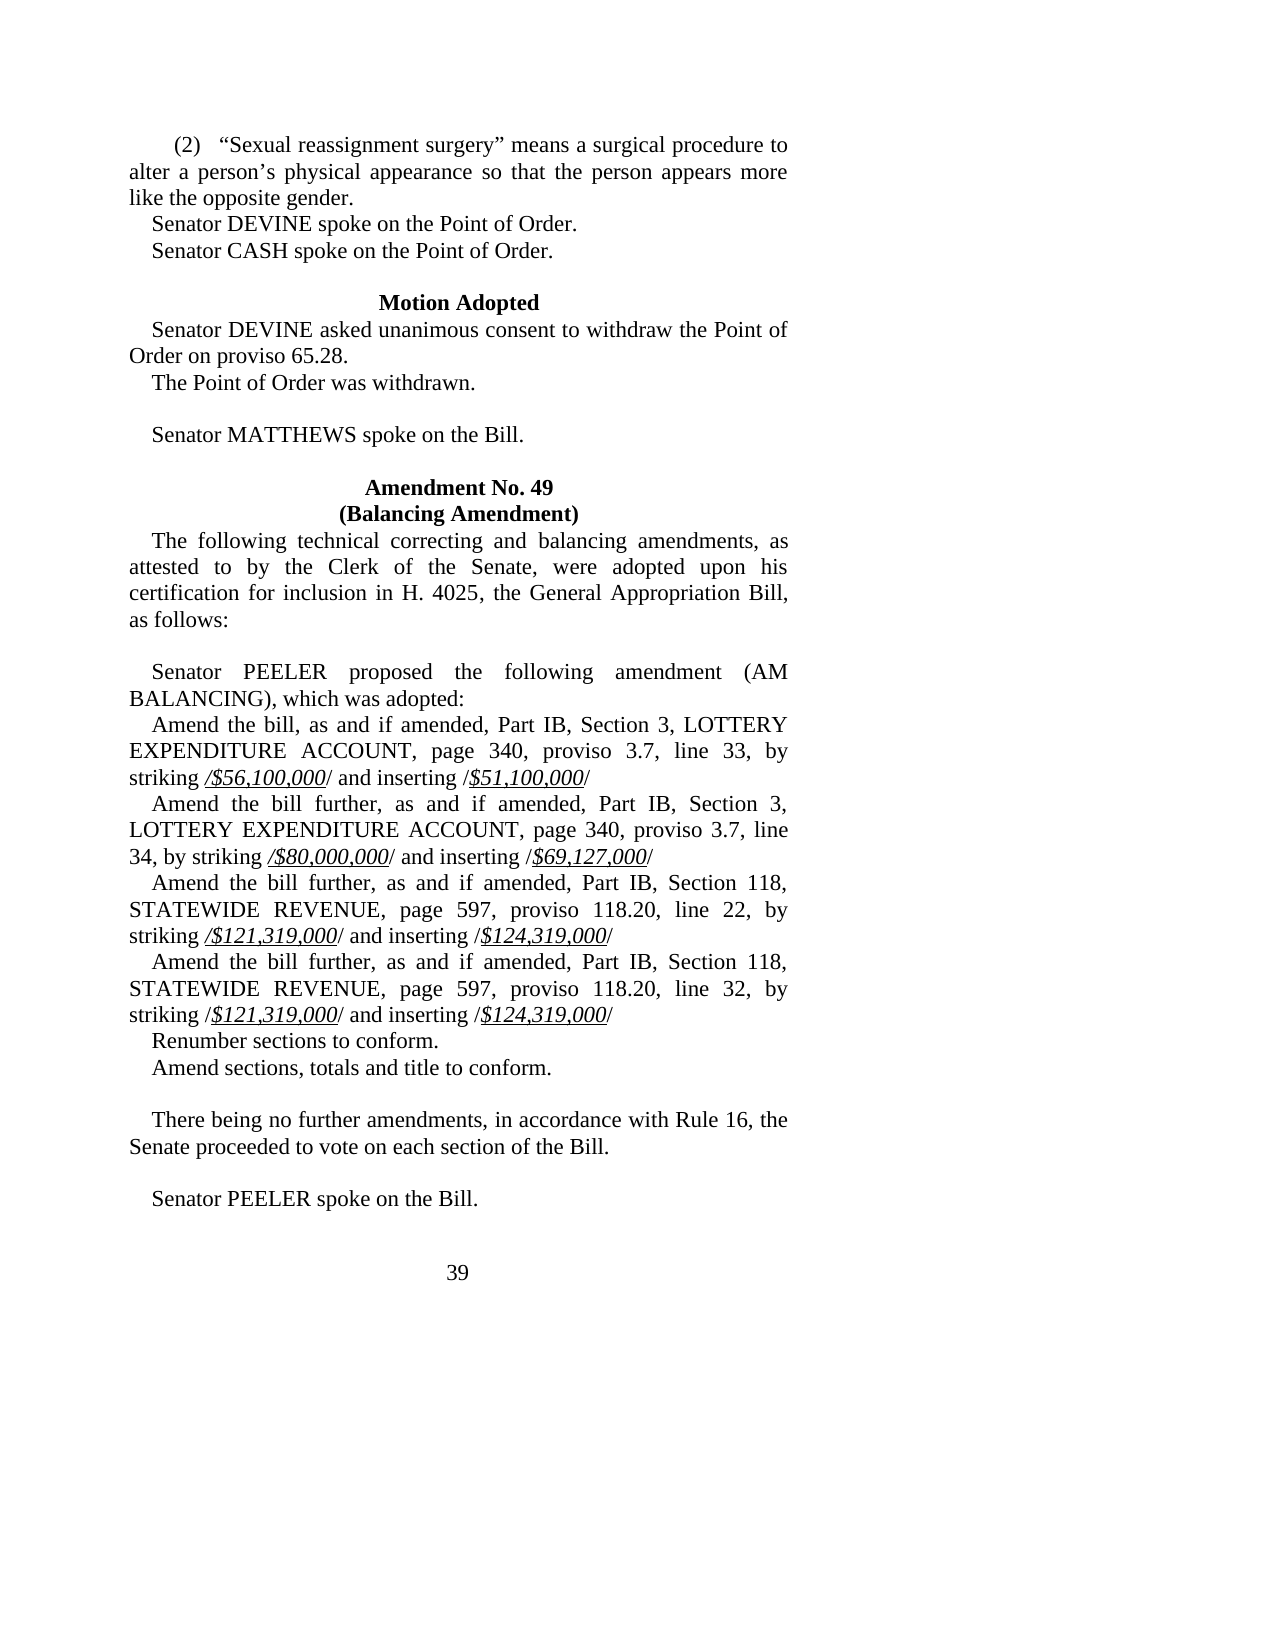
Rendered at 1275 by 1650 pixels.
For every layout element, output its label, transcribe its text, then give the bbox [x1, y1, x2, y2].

text The Point of Order was withdrawn. [129, 368, 789, 395]
text Amend sections, totals and title to conform. [129, 1054, 789, 1080]
text There being no further amendments, in accordance with Rule 16, the Senate proceeded to vote on each section of the Bill. [129, 1106, 789, 1159]
text Amend the bill further, as and if amended, Part IB, Section 118, STATEWIDE REVENUE, page 597, proviso 118.20, line 22, by striking /$121,319,000/ and inserting /$124,319,000/ [129, 869, 789, 948]
text Amendment No. 49 [129, 474, 789, 500]
text Senator DEVINE spoke on the Point of Order. [129, 210, 789, 237]
text (Balancing Amendment) [129, 500, 789, 527]
text The following technical correcting and balancing amendments, as attested to by the Clerk of the Senate, were adopted upon his certification for inclusion in H. 4025, the General Appropriation Bill, as follows: [129, 527, 789, 632]
text Senator PEELER proposed the following amendment (AM BALANCING), which was adopted: [129, 658, 789, 711]
text Senator CASH spoke on the Point of Order. [129, 237, 789, 263]
text Amend the bill further, as and if amended, Part IB, Section 118, STATEWIDE REVENUE, page 597, proviso 118.20, line 32, by striking /$121,319,000/ and inserting /$124,319,000/ [129, 948, 789, 1027]
text (2) “Sexual reassignment surgery” means a surgical procedure to alter a person’s physical appearance so that the person appears more like the opposite gender. [129, 131, 789, 210]
text Renumber sections to conform. [129, 1027, 789, 1054]
text Amend the bill, as and if amended, Part IB, Section 3, LOTTERY EXPENDITURE ACCOUNT, page 340, proviso 3.7, line 33, by striking /$56,100,000/ and inserting /$51,100,000/ [129, 711, 789, 790]
text Motion Adopted [129, 289, 789, 316]
text Senator DEVINE asked unanimous consent to withdraw the Point of Order on proviso 65.28. [129, 316, 789, 368]
text Senator PEELER spoke on the Bill. [129, 1186, 789, 1212]
text Amend the bill further, as and if amended, Part IB, Section 3, LOTTERY EXPENDITURE ACCOUNT, page 340, proviso 3.7, line 34, by striking /$80,000,000/ and inserting /$69,127,000/ [129, 790, 789, 869]
text Senator MATTHEWS spoke on the Bill. [129, 421, 789, 448]
